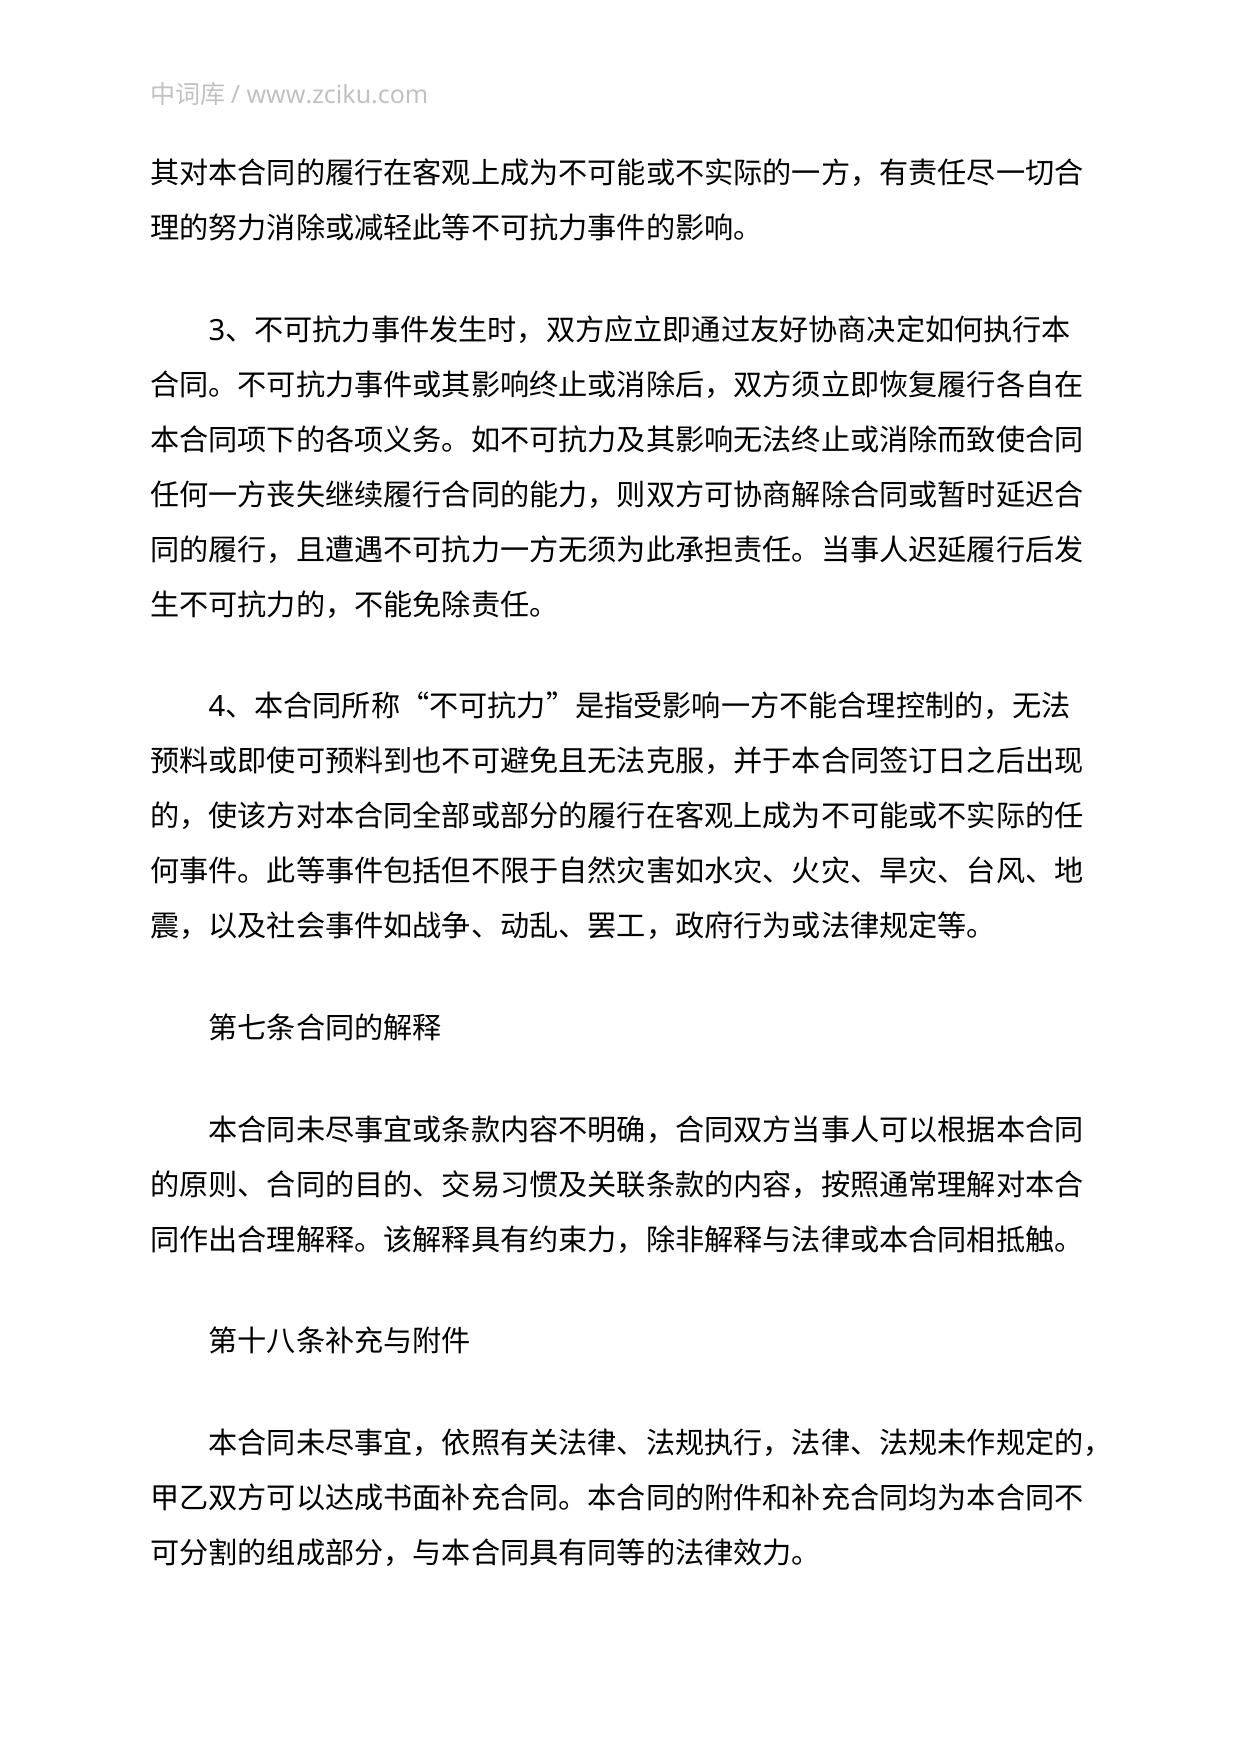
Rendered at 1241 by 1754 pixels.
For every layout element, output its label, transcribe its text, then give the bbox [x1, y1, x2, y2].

text 本合同未尽事宜或条款内容不明确，合同双方当事人可以根据本合同的原则、合同的目的、交易习惯及关联条款的内容，按照通常理解对本合同作出合理解释。该解释具有约束力，除非解释与法律或本合同相抵触。 [150, 1106, 1090, 1258]
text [150, 150, 1090, 247]
text 第十八条补充与附件 [150, 1318, 1090, 1360]
text 3、不可抗力事件发生时，双方应立即通过友好协商决定如何执行本合同。不可抗力事件或其影响终止或消除后，双方须立即恢复履行各自在本合同项下的各项义务。如不可抗力及其影响无法终止或消除而致使合同任何一方丧失继续履行合同的能力，则双方可协商解除合同或暂时延迟合同的履行，且遭遇不可抗力一方无须为此承担责任。当事人迟延履行后发生不可抗力的，不能免除责任。 [150, 307, 1090, 623]
text 第七条合同的解释 [150, 1004, 1090, 1047]
text 4、本合同所称“不可抗力”是指受影响一方不能合理控制的，无法预料或即使可预料到也不可避免且无法克服，并于本合同签订日之后出现的，使该方对本合同全部或部分的履行在客观上成为不可能或不实际的任何事件。此等事件包括但不限于自然灾害如水灾、火灾、旱灾、台风、地震，以及社会事件如战争、动乱、罢工，政府行为或法律规定等。 [150, 683, 1090, 945]
text 本合同未尽事宜，依照有关法律、法规执行，法律、法规未作规定的，甲乙双方可以达成书面补充合同。本合同的附件和补充合同均为本合同不可分割的组成部分，与本合同具有同等的法律效力。 [150, 1419, 1090, 1572]
